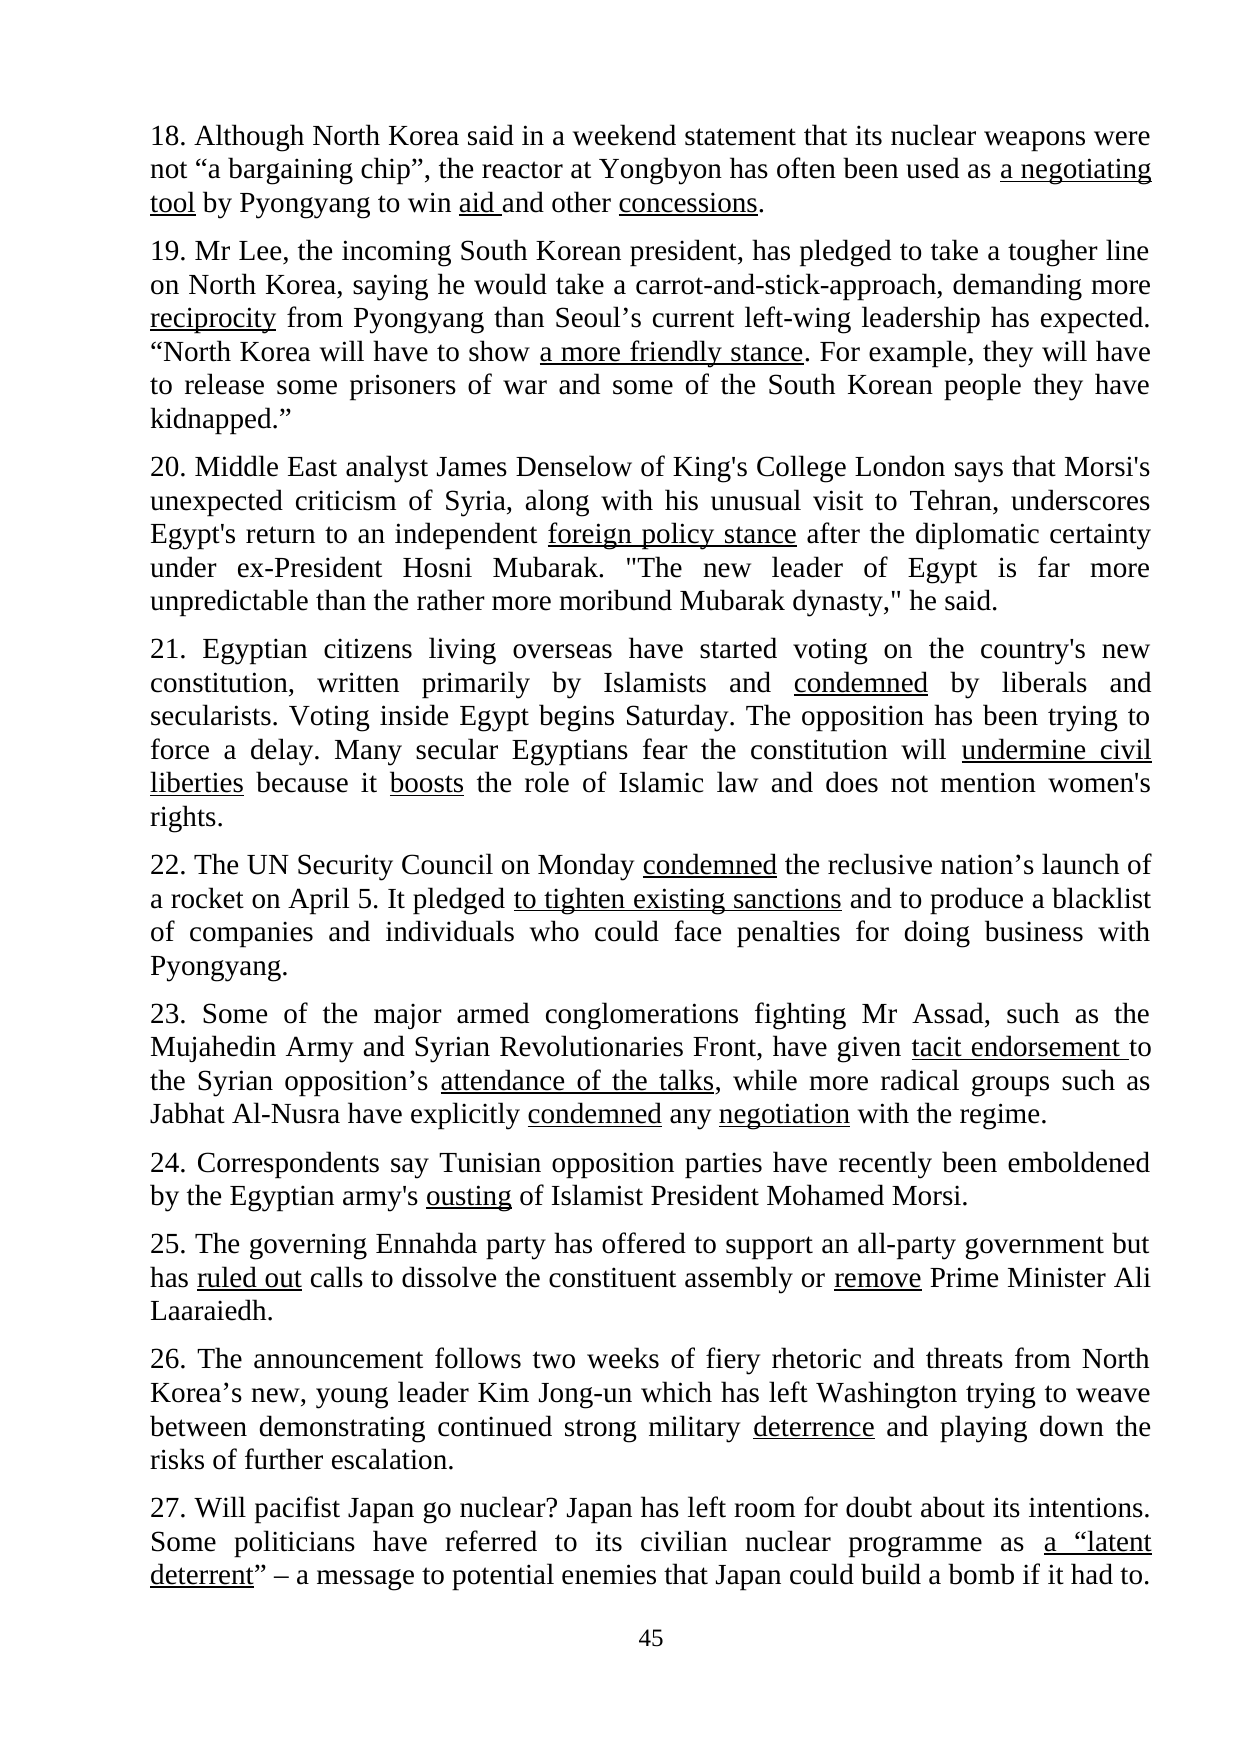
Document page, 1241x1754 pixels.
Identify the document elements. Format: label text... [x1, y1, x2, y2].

text 27. Will pacifist Japan go nuclear? Japan has left room for doubt about its intentions. Some politicians have referred to its civilian nuclear programme as a “latent deterrent” – a message to potential enemies that Japan could build a bomb if it had to. [150, 1490, 1152, 1591]
text 22. The UN Security Council on Monday condemned the reclusive nation’s launch of a rocket on April 5. It pledged to tighten existing sanctions and to produce a blacklist of companies and individuals who could face penalties for doing business with Pyongyang. [150, 847, 1152, 981]
text 26. The announcement follows two weeks of fiery rhetoric and threats from North Korea’s new, young leader Kim Jong-un which has left Washington trying to weave between demonstrating continued strong military deterrence and playing down the risks of further escalation. [150, 1342, 1152, 1476]
text 18. Although North Korea said in a weekend statement that its nuclear weapons were not “a bargaining chip”, the reactor at Yongbyon has often been used as a negotiating tool by Pyongyang to win aid and other concessions. [150, 118, 1152, 219]
text 21. Egyptian citizens living overseas have started voting on the country's new constitution, written primarily by Islamists and condemned by liberals and secularists. Voting inside Egypt begins Saturday. The opposition has been trying to force a delay. Many secular Egyptians fear the constitution will undermine civil liberties because it boosts the role of Islamic law and does not mention women's rights. [150, 631, 1152, 833]
text 20. Middle East analyst James Denselow of King's College London says that Morsi's unexpected criticism of Syria, along with his unusual visit to Tehran, underscores Egypt's return to an independent foreign policy stance after the diplomatic certainty under ex-President Hosni Mubarak. "The new leader of Egypt is far more unpredictable than the rather more moribund Mubarak dynasty," he said. [150, 449, 1152, 617]
text 19. Mr Lee, the incoming South Korean president, has pledged to take a tougher line on North Korea, saying he would take a carrot-and-stick-approach, demanding more reciprocity from Pyongyang than Seoul’s current left-wing leadership has expected. “North Korea will have to show a more friendly stance. For example, they will have to release some prisoners of war and some of the South Korean people they have kidnapped.” [150, 233, 1152, 434]
text 24. Correspondents say Tunisian opposition parties have recently been emboldened by the Egyptian army's ousting of Islamist President Mohamed Morsi. [150, 1145, 1152, 1212]
text 23. Some of the major armed conglomerations fighting Mr Assad, such as the Mujahedin Army and Syrian Revolutionaries Front, have given tacit endorsement to the Syrian opposition’s attendance of the talks, while more radical groups such as Jabhat Al-Nusra have explicitly condemned any negotiation with the regime. [150, 996, 1152, 1130]
text 25. The governing Ennahda party has offered to support an all-party government but has ruled out calls to dissolve the constituent assembly or remove Prime Minister Ali Laaraiedh. [150, 1226, 1152, 1327]
